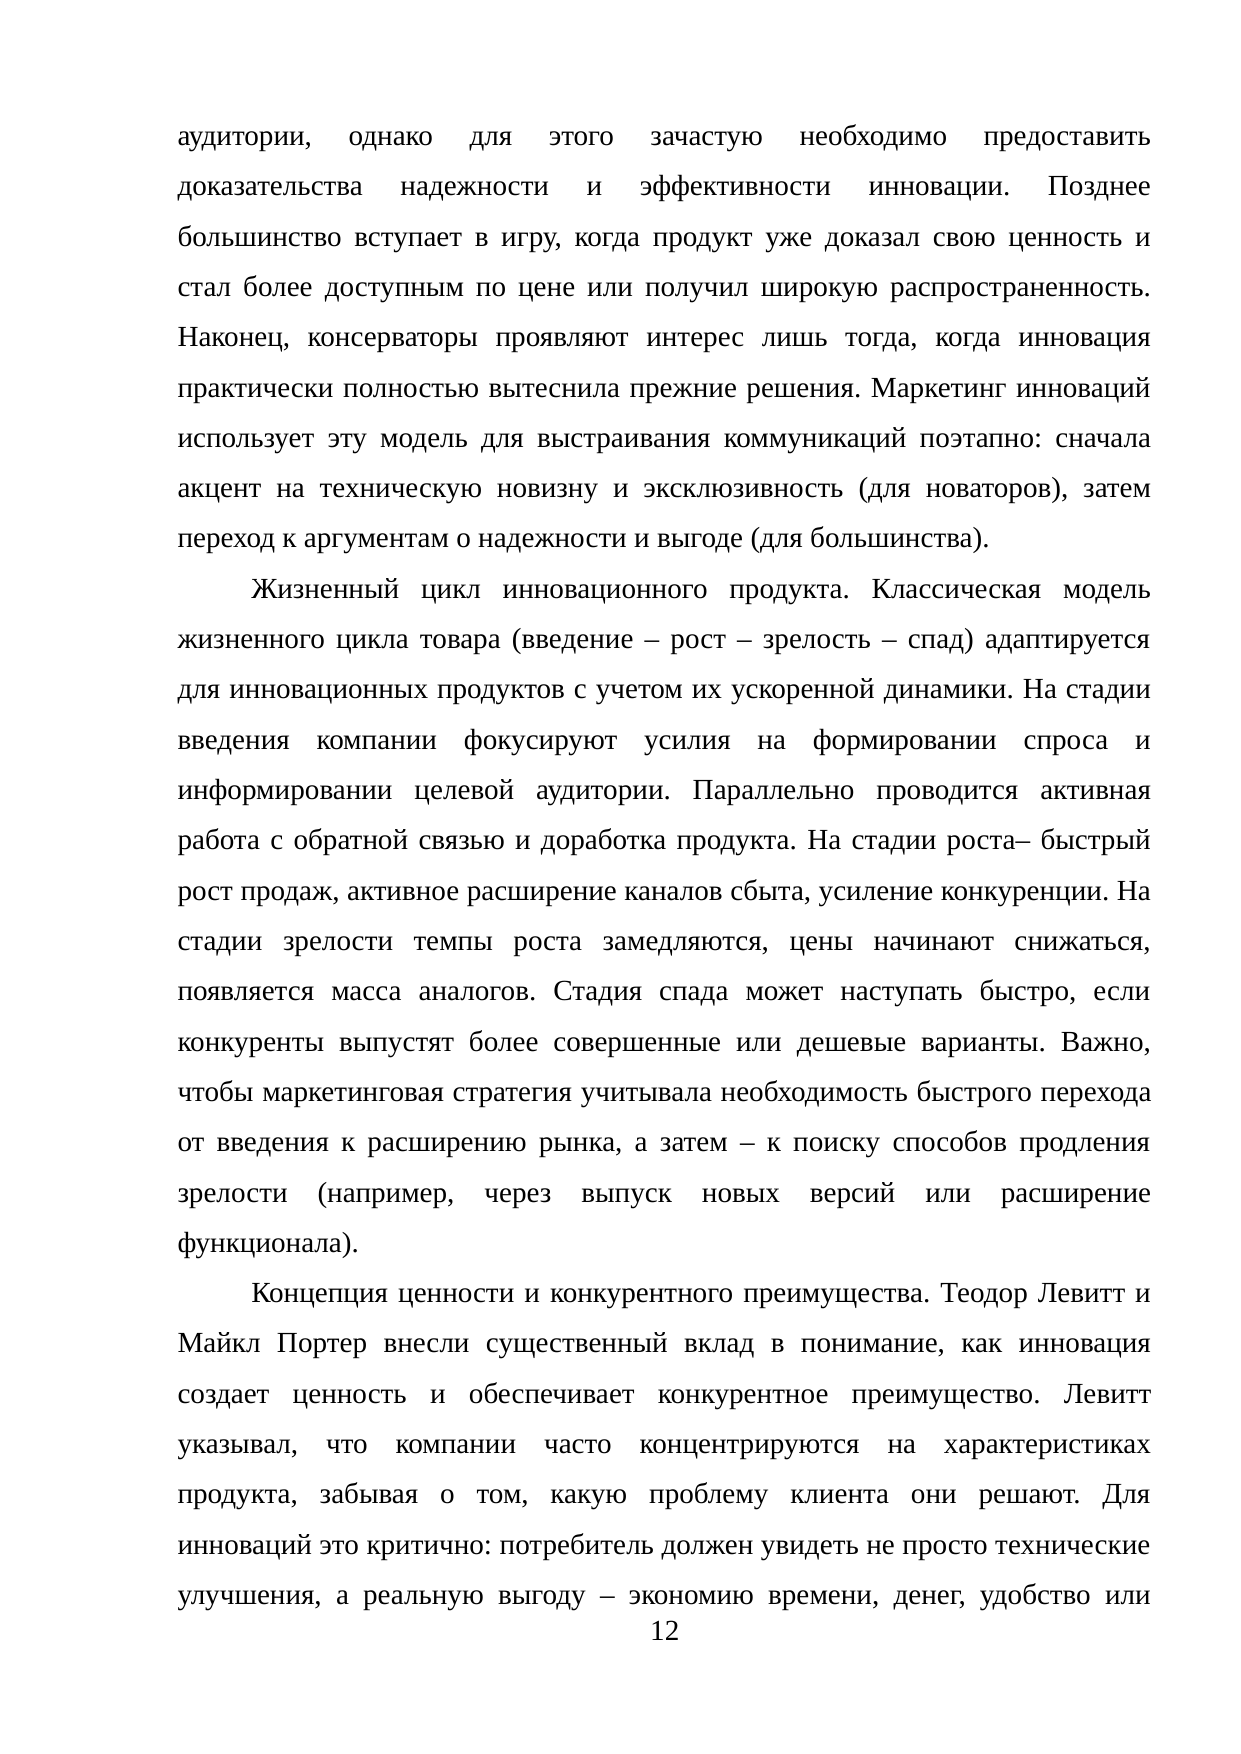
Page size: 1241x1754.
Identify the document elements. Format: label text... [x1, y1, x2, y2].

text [177, 118, 1152, 554]
text Жизненный цикл инновационного продукта. Классическая модель жизненного цикла товара (введение – рост – зрелость – спад) адаптируется для инновационных продуктов с учетом их ускоренной динамики. На стадии введения компании фокусируют усилия на формировании спроса и информировании целевой аудитории. Параллельно проводится активная работа с обратной связью и доработка продукта. На стадии роста– быстрый рост продаж, активное расширение каналов сбыта, усиление конкуренции. На стадии зрелости темпы роста замедляются, цены начинают снижаться, появляется масса аналогов. Стадия спада может наступать быстро, если конкуренты выпустят более совершенные или дешевые варианты. Важно, чтобы маркетинговая стратегия учитывала необходимость быстрого перехода от введения к расширению рынка, а затем – к поиску способов продления зрелости (например, через выпуск новых версий или расширение функционала). [177, 571, 1152, 1258]
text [177, 1275, 1152, 1611]
